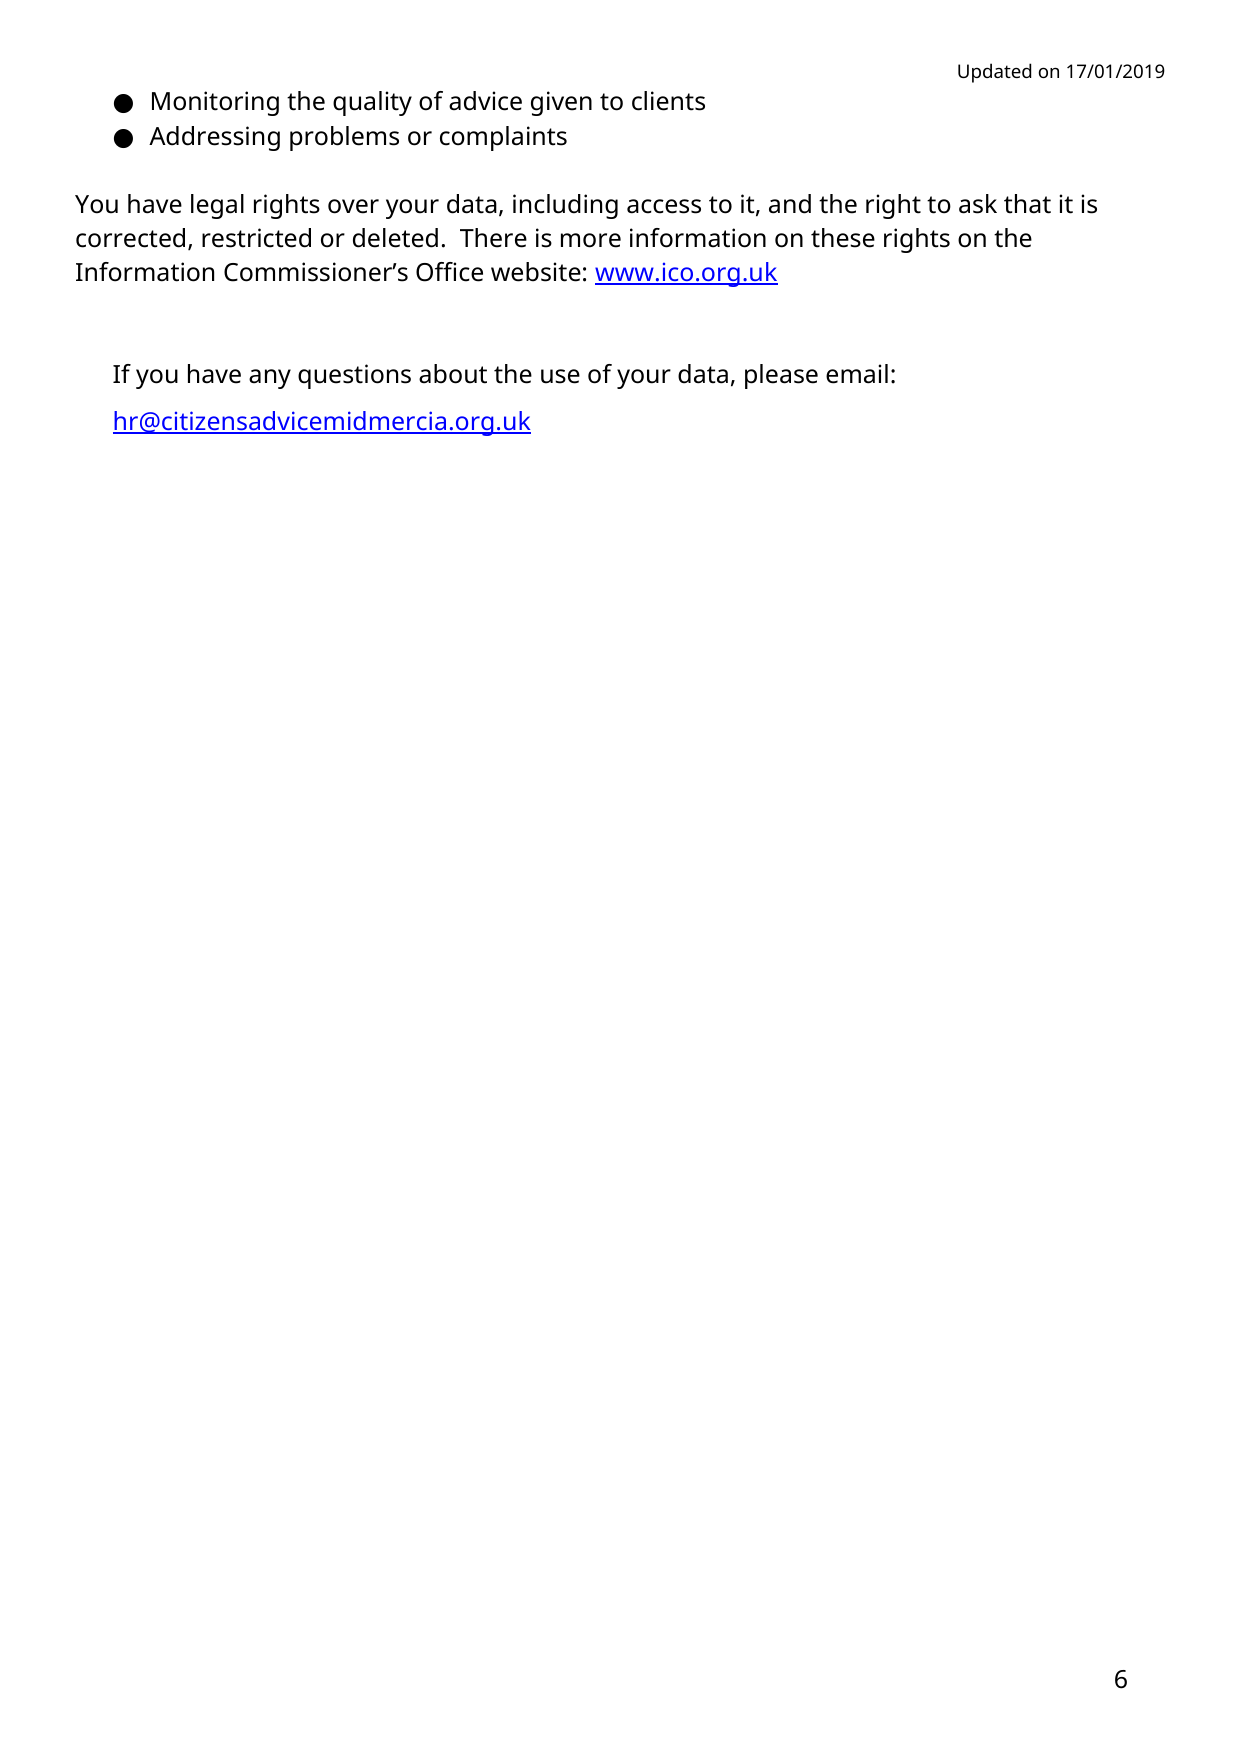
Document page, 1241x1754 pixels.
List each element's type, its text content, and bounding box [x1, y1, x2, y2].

text You have legal rights over your data, including access to it, and the right to ask that it is corrected, restricted or deleted. There is more information on these rights on the Information Commissioner’s Office website: www.ico.org.uk [75, 186, 1165, 288]
list Monitoring the quality of advice given to clients [112, 84, 1165, 118]
text hr@citizensadvicemidmercia.org.uk [112, 403, 1165, 437]
list Addressing problems or complaints [112, 118, 1165, 152]
text If you have any questions about the use of your data, please email: [112, 357, 1165, 391]
